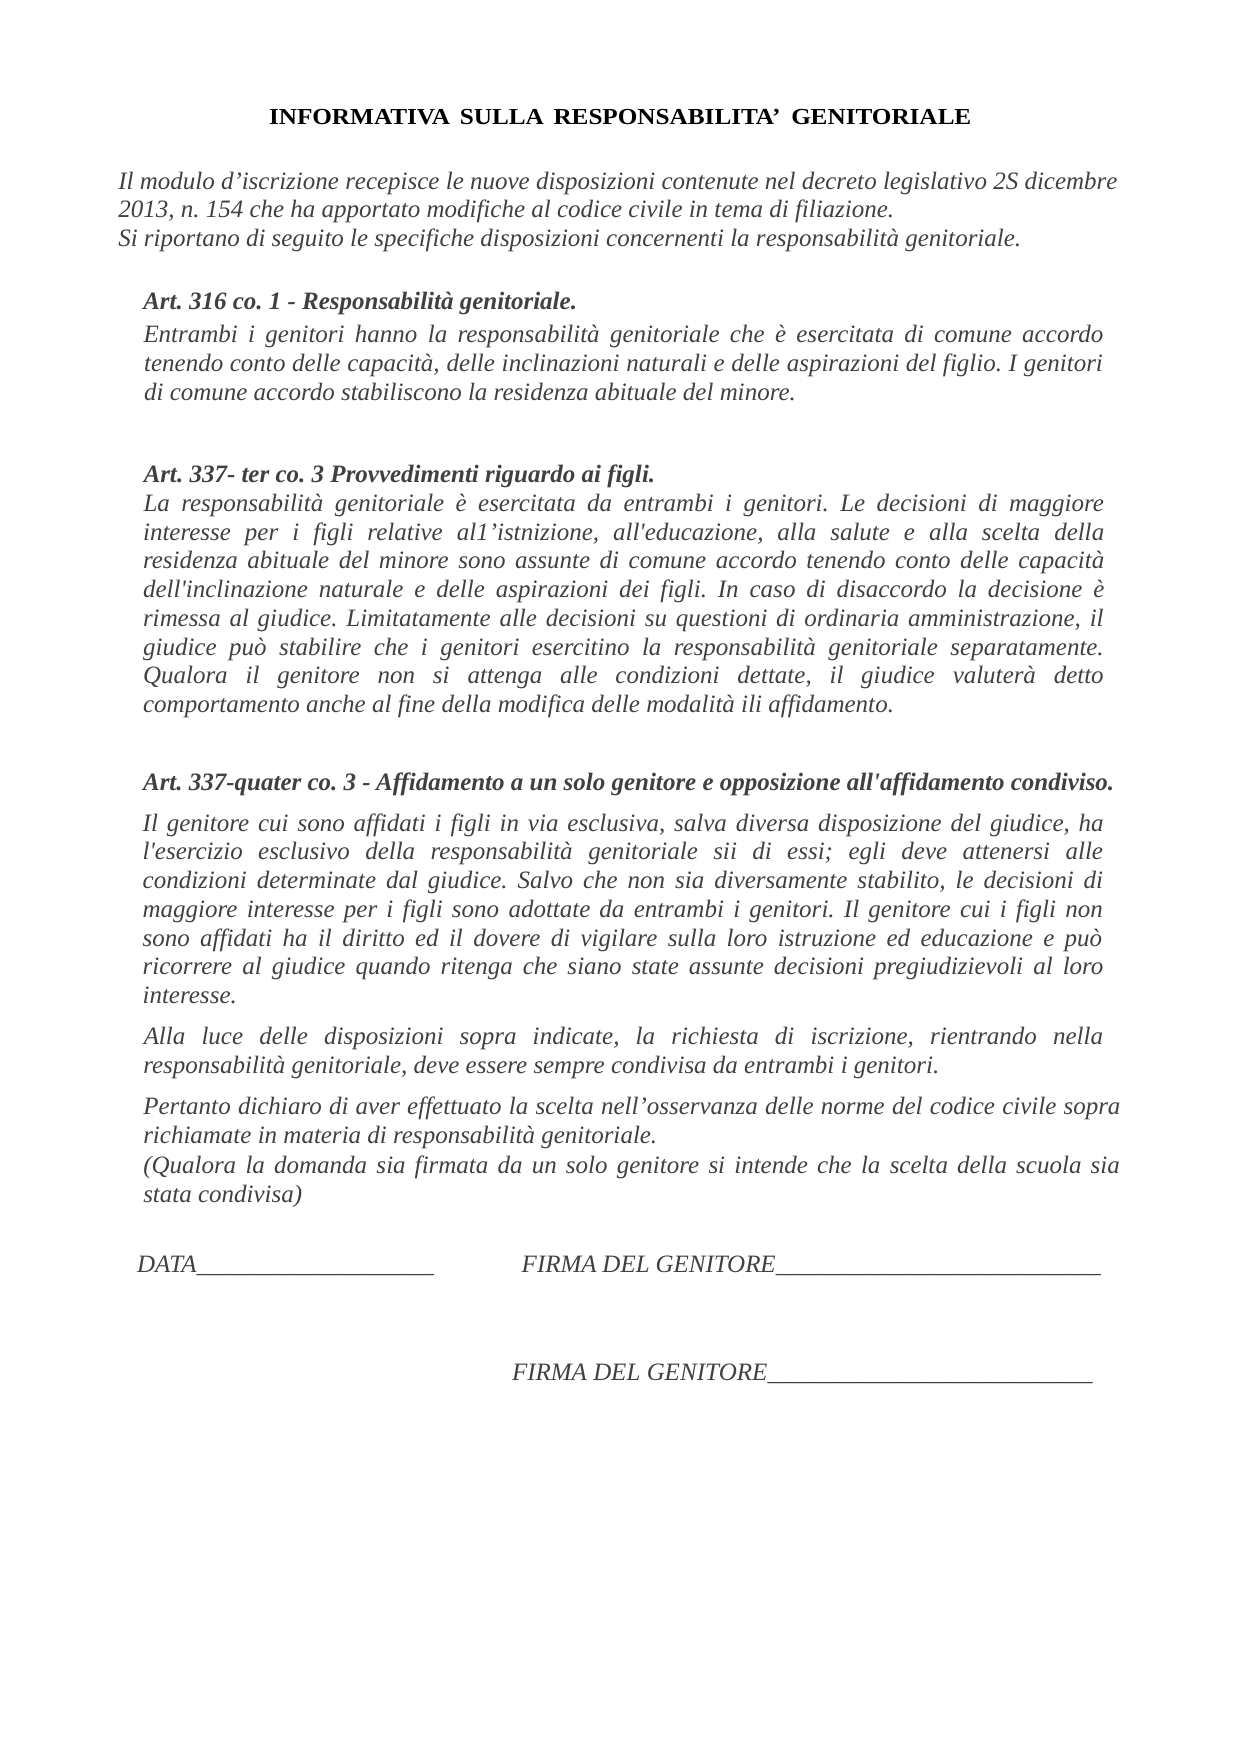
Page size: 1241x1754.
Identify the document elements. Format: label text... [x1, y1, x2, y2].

text (Qualora la domanda sia firmata da un solo genitore si intende che la scelta della scuola sia stata condivisa) [143, 1150, 1122, 1208]
text La responsabilità genitoriale è esercitata da entrambi i genitori. Le decisioni di maggiore interesse per i figli relative al1’istnizione, all'educazione, alla salute e alla scelta della residenza abituale del minore sono assunte di comune accordo tenendo conto delle capacità dell'inclinazione naturale e delle aspirazioni dei figli. In caso di disaccordo la decisione è rimessa al giudice. Limitatamente alle decisioni su questioni di ordinaria amministrazione, il giudice può stabilire che i genitori esercitino la responsabilità genitoriale separatamente. Qualora il genitore non si attenga alle condizioni dettate, il giudice valuterà detto comportamento anche al fine della modifica delle modalità ili affidamento. [143, 488, 1105, 718]
text DATA___________________ FIRMA DEL GENITORE__________________________ [118, 1249, 1122, 1278]
text Art. 337- ter co. 3 Provvedimenti riguardo ai figli. [143, 459, 1122, 488]
text Alla luce delle disposizioni sopra indicate, la richiesta di iscrizione, rientrando nella responsabilità genitoriale, deve essere sempre condivisa da entrambi i genitori. [143, 1021, 1105, 1079]
text Art. 337-quater co. 3 - Affidamento a un solo genitore e opposizione all'affidamento condiviso. [143, 772, 400, 795]
text Art. 316 co. 1 - Responsabilità genitoriale. [143, 286, 874, 315]
text Pertanto dichiaro di aver effettuato la scelta nell’osservanza delle norme del codice civile sopra richiamate in materia di responsabilità genitoriale. [143, 1091, 1122, 1149]
text FIRMA DEL GENITORE__________________________ [156, 1357, 1122, 1386]
text Art. 337-quater co. 3 - Affidamento a un solo genitore e opposizione all'affidamento condiviso. [403, 772, 900, 795]
text Il modulo d’iscrizione recepisce le nuove disposizioni contenute nel decreto legislativo 2S dicembre 2013, n. 154 che ha apportato modifiche al codice civile in tema di filiazione. [118, 166, 1122, 223]
text Il genitore cui sono affidati i figli in via esclusiva, salva diversa disposizione del giudice, ha l'esercizio esclusivo della responsabilità genitoriale sii di essi; egli deve attenersi alle condizioni determinate dal giudice. Salvo che non sia diversamente stabilito, le decisioni di maggiore interesse per i figli sono adottate da entrambi i genitori. Il genitore cui i figli non sono affidati ha il diritto ed il dovere di vigilare sulla loro istruzione ed educazione e può ricorrere al giudice quando ritenga che siano state assunte decisioni pregiudizievoli al loro interesse. [142, 808, 1105, 1009]
text Si riportano di seguito le specifiche disposizioni concernenti la responsabilità genitoriale. [118, 223, 1122, 252]
text Entrambi i genitori hanno la responsabilità genitoriale che è esercitata di comune accordo tenendo conto delle capacità, delle inclinazioni naturali e delle aspirazioni del figlio. I genitori di comune accordo stabiliscono la residenza abituale del minore. [143, 319, 1105, 406]
text INFORMATIVA SULLA RESPONSABILITA’ GENITORIALE [118, 103, 1122, 130]
